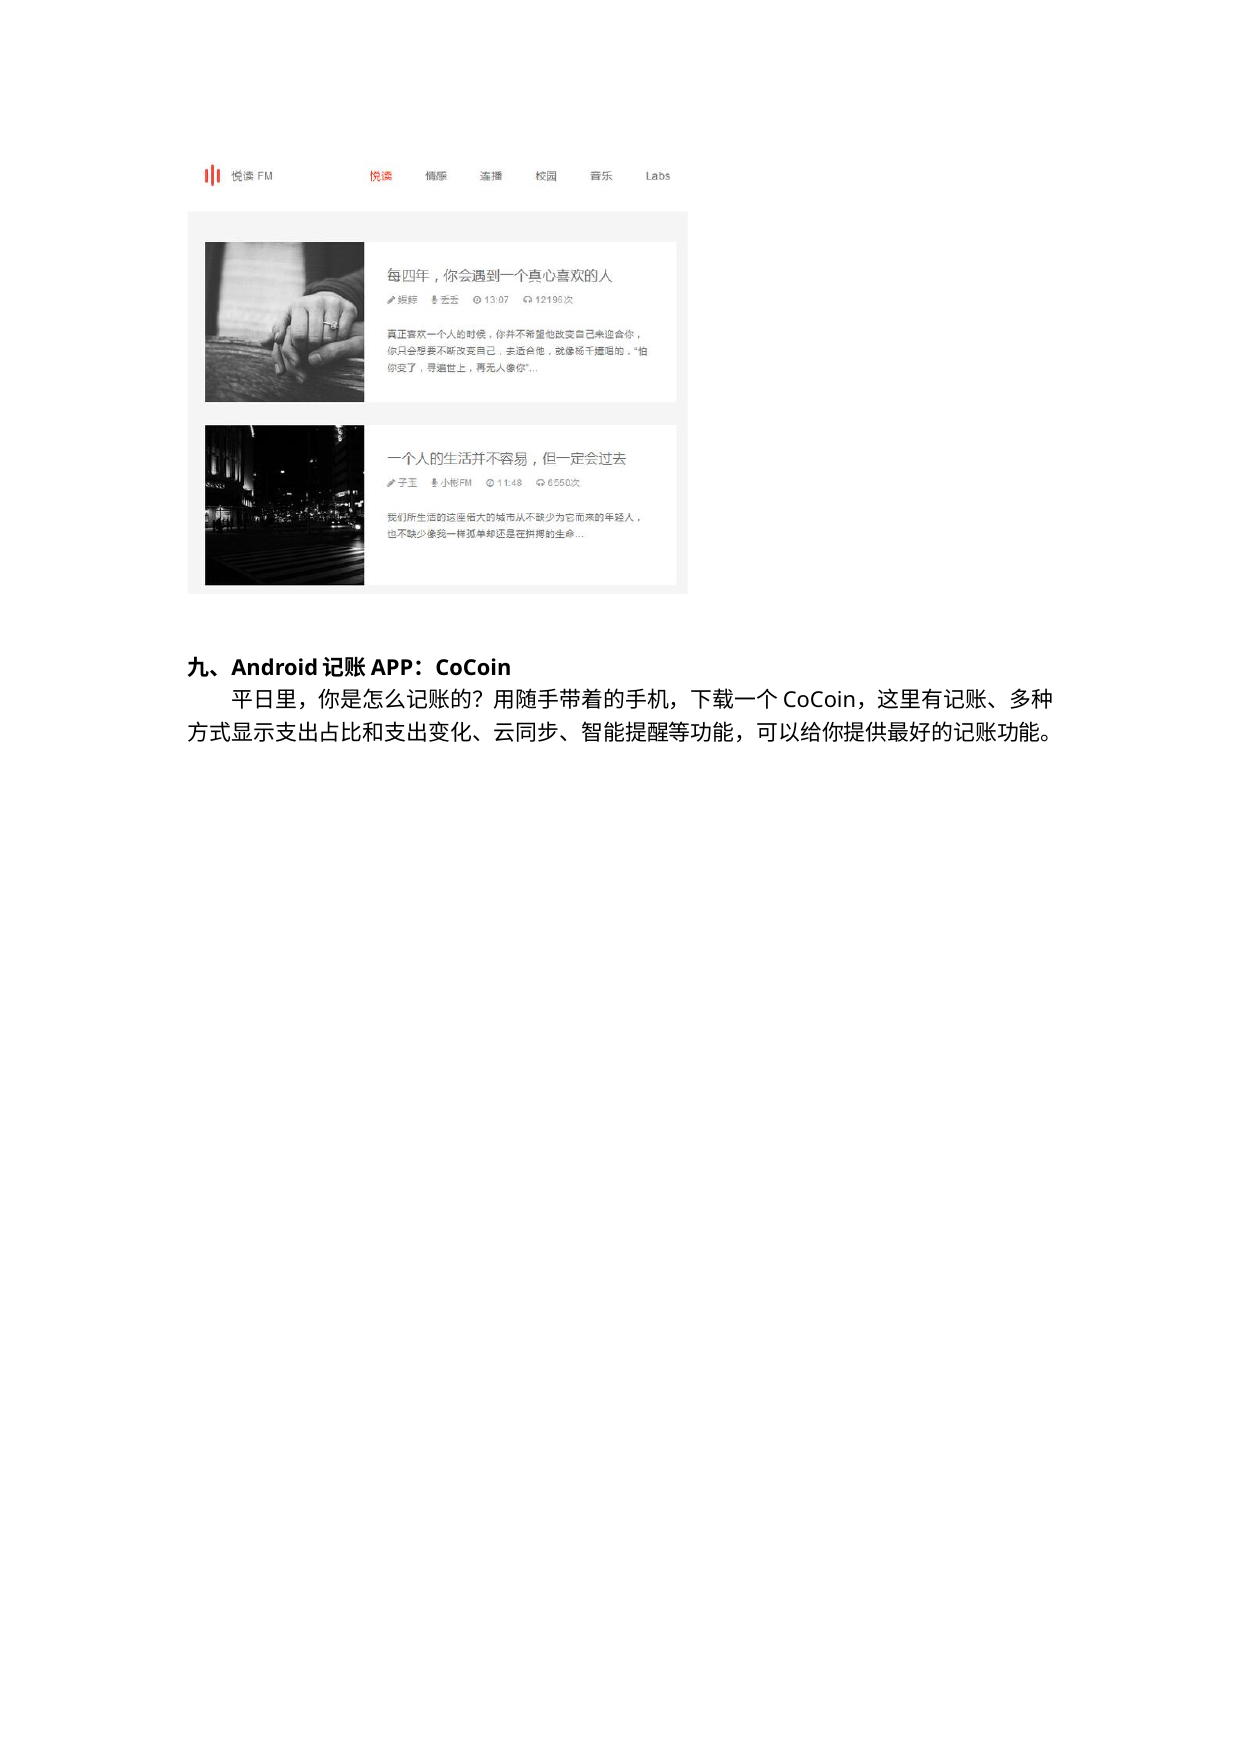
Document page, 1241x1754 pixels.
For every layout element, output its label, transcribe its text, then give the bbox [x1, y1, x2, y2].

text 平日里，你是怎么记账的？用随手带着的手机，下载一个CoCoin，这里有记账、多种方式显示支出占比和支出变化、云同步、智能提醒等功能，可以给你提供最好的记账功能。 [187, 682, 1053, 747]
text 九、Android记账APP：CoCoin [187, 649, 1053, 682]
picture [187, 162, 688, 594]
